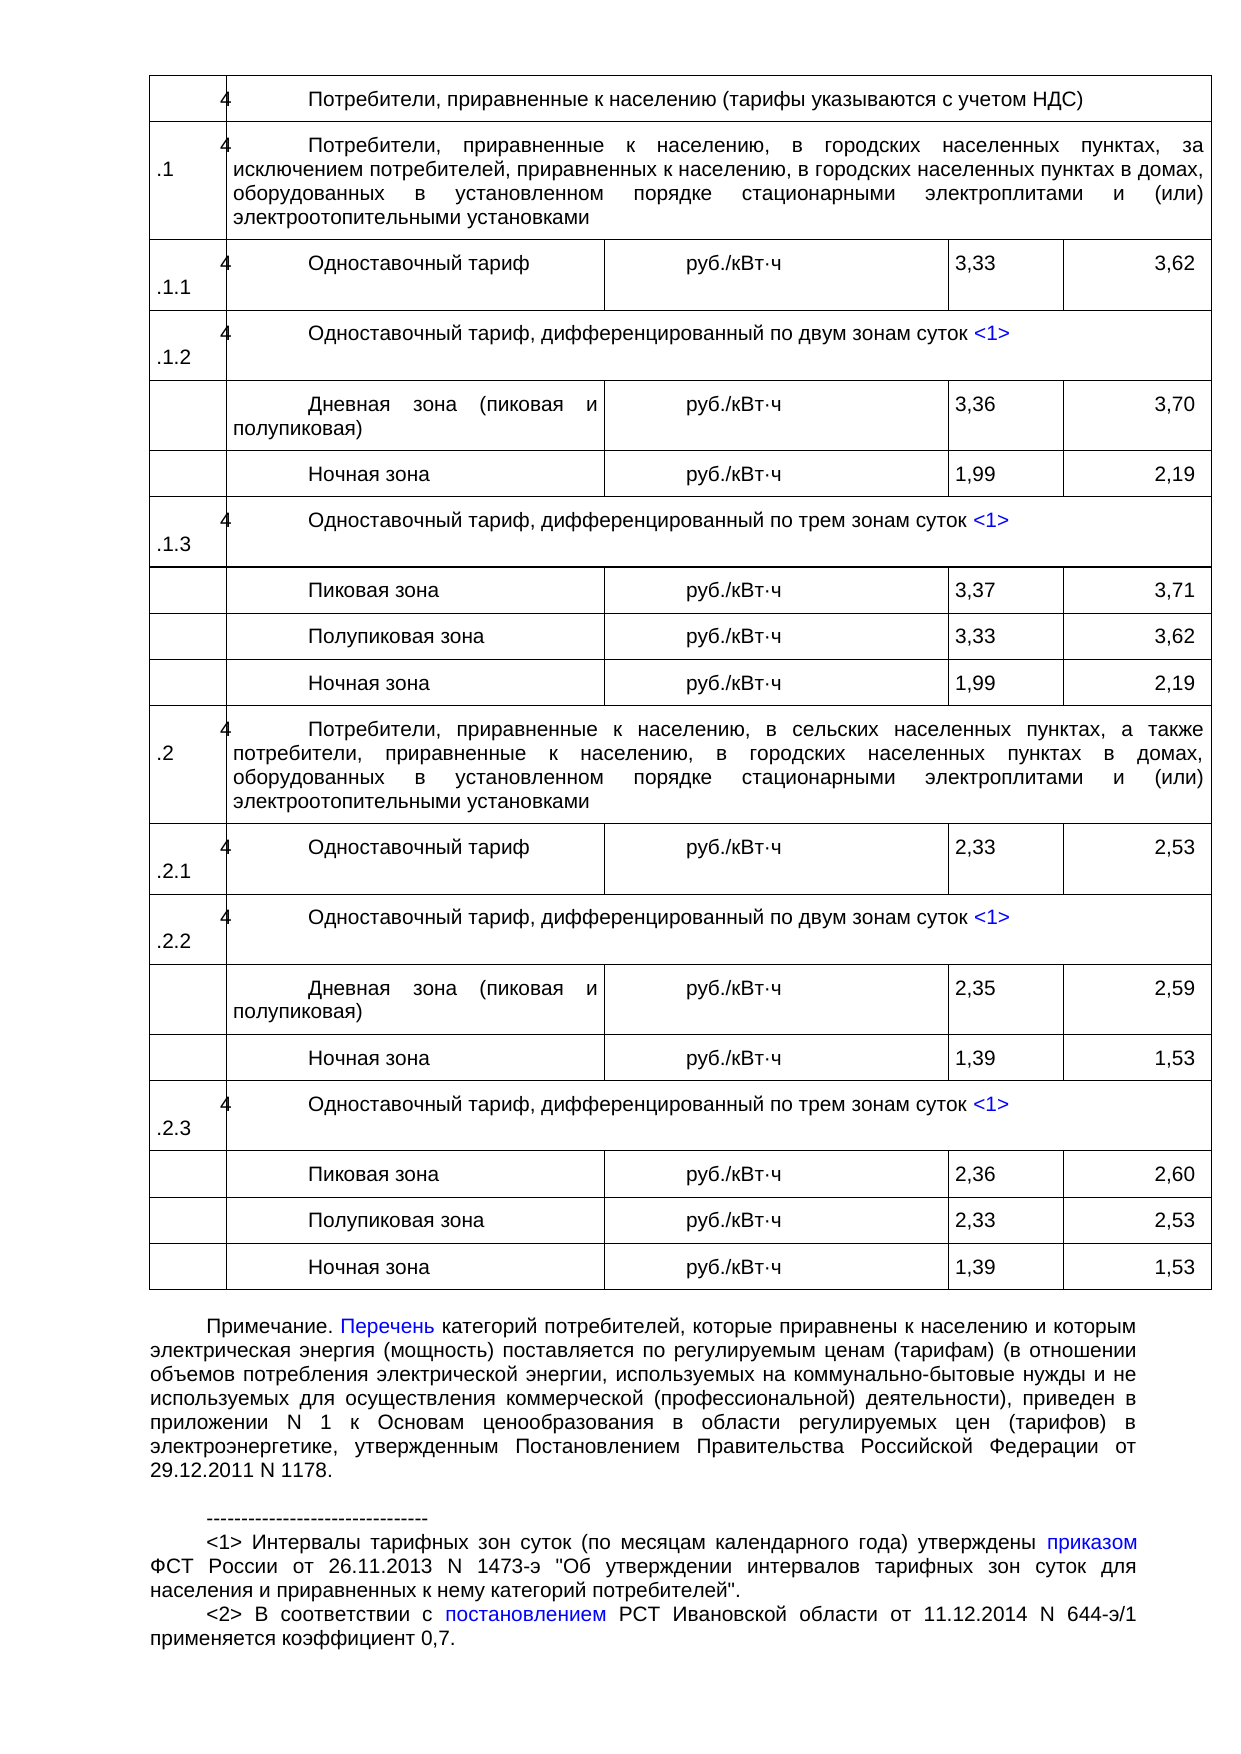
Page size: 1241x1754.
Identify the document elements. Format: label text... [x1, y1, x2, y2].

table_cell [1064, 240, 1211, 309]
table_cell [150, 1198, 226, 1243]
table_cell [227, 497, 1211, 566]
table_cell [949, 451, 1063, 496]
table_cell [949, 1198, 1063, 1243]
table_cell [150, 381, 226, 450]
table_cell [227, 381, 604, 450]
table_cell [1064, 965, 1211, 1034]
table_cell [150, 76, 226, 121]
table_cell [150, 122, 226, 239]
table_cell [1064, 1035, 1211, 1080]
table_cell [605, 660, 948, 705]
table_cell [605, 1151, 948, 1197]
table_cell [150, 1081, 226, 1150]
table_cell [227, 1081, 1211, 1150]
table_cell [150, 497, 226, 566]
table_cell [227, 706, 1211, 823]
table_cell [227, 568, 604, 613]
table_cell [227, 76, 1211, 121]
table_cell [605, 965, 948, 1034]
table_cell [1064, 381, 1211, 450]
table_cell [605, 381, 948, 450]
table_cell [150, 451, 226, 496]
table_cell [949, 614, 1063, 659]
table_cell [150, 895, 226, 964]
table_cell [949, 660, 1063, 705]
text Примечание. Перечень категорий потребителей, которые приравнены к населению и которым электрическая энергия (мощность) поставляется по регулируемым ценам (тарифам) (в отношении объемов потребления электрической энергии, используемых на коммунально-бытовые нужды и не используемых для осуществления коммерческой (профессиональной) деятельности), приведен в приложении N 1 к Основам ценообразования в области регулируемых цен (тарифов) в электроэнергетике, утвержденным Постановлением Правительства Российской Федерации от 29.12.2011 N 1178. [150, 1314, 1137, 1482]
text -------------------------------- [150, 1506, 1137, 1530]
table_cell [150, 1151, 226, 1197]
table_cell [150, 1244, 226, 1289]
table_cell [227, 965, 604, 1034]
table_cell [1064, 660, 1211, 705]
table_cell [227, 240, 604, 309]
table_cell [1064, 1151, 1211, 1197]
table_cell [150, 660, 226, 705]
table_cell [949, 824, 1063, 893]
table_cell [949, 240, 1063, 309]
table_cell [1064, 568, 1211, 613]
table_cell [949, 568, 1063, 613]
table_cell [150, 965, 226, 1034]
text <2> В соответствии с постановлением РСТ Ивановской области от 11.12.2014 N 644-э/1 применяется коэффициент 0,7. [150, 1602, 1137, 1649]
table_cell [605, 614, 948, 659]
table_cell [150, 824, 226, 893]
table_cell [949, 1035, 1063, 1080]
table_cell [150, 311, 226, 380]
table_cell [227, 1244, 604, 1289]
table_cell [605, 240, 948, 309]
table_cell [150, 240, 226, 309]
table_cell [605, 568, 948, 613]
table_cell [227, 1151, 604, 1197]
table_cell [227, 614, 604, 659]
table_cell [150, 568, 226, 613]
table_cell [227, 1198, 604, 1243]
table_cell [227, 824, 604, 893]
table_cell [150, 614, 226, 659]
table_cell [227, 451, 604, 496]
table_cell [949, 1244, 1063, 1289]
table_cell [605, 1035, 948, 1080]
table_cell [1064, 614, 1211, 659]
text <1> Интервалы тарифных зон суток (по месяцам календарного года) утверждены приказом ФСТ России от 26.11.2013 N 1473-э "Об утверждении интервалов тарифных зон суток для населения и приравненных к нему категорий потребителей". [150, 1530, 1137, 1602]
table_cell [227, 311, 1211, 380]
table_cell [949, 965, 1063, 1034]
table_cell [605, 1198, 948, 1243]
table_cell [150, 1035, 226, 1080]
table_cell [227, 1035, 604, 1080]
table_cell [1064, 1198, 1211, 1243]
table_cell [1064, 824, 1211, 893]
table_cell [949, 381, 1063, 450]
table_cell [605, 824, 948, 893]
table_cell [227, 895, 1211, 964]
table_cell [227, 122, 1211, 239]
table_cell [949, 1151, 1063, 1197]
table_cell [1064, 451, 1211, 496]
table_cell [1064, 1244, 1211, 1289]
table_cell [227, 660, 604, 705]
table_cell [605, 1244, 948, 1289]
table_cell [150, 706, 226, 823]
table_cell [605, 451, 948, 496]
